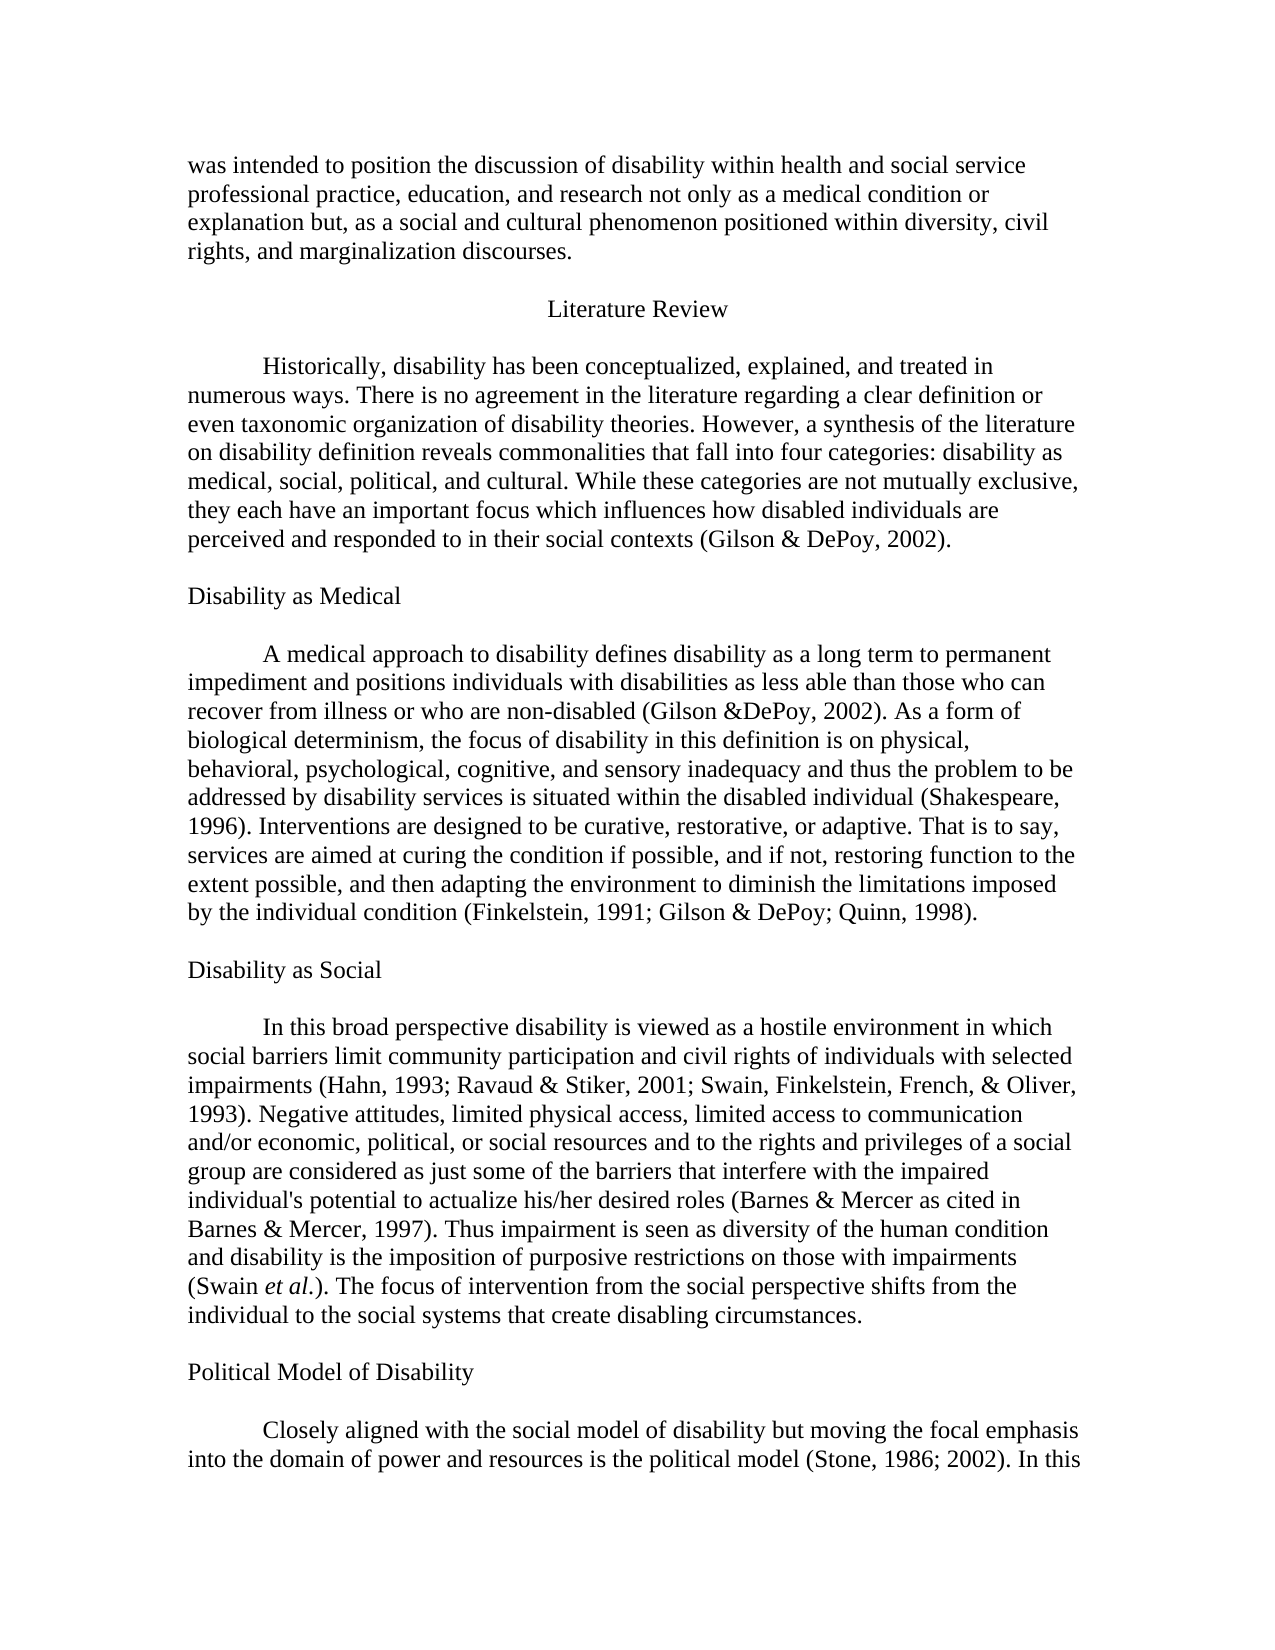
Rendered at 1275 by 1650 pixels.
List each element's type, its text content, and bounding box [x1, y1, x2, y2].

text Historically, disability has been conceptualized, explained, and treated in numerous ways. There is no agreement in the literature regarding a clear definition or even taxonomic organization of disability theories. However, a synthesis of the literature on disability definition reveals commonalities that fall into four categories: disability as medical, social, political, and cultural. While these categories are not mutually exclusive, they each have an important focus which influences how disabled individuals are perceived and responded to in their social contexts (Gilson & DePoy, 2002). [187, 351, 1087, 552]
text Disability as Social [187, 955, 1087, 984]
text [187, 1415, 1087, 1472]
text Literature Review [187, 294, 1087, 322]
text Disability as Medical [187, 581, 1087, 610]
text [187, 150, 1087, 265]
text In this broad perspective disability is viewed as a hostile environment in which social barriers limit community participation and civil rights of individuals with selected impairments (Hahn, 1993; Ravaud & Stiker, 2001; Swain, Finkelstein, French, & Oliver, 1993). Negative attitudes, limited physical access, limited access to communication and/or economic, political, or social resources and to the rights and privileges of a social group are considered as just some of the barriers that interfere with the impaired individual's potential to actualize his/her desired roles (Barnes & Mercer as cited in Barnes & Mercer, 1997). Thus impairment is seen as diversity of the human condition and disability is the imposition of purposive restrictions on those with impairments (Swain et al.). The focus of intervention from the social perspective shifts from the individual to the social systems that create disabling circumstances. [187, 1012, 1087, 1329]
text Political Model of Disability [187, 1357, 1087, 1386]
text A medical approach to disability defines disability as a long term to permanent impediment and positions individuals with disabilities as less able than those who can recover from illness or who are non-disabled (Gilson &DePoy, 2002). As a form of biological determinism, the focus of disability in this definition is on physical, behavioral, psychological, cognitive, and sensory inadequacy and thus the problem to be addressed by disability services is situated within the disabled individual (Shakespeare, 1996). Interventions are designed to be curative, restorative, or adaptive. That is to say, services are aimed at curing the condition if possible, and if not, restoring function to the extent possible, and then adapting the environment to diminish the limitations imposed by the individual condition (Finkelstein, 1991; Gilson & DePoy; Quinn, 1998). [187, 639, 1087, 926]
